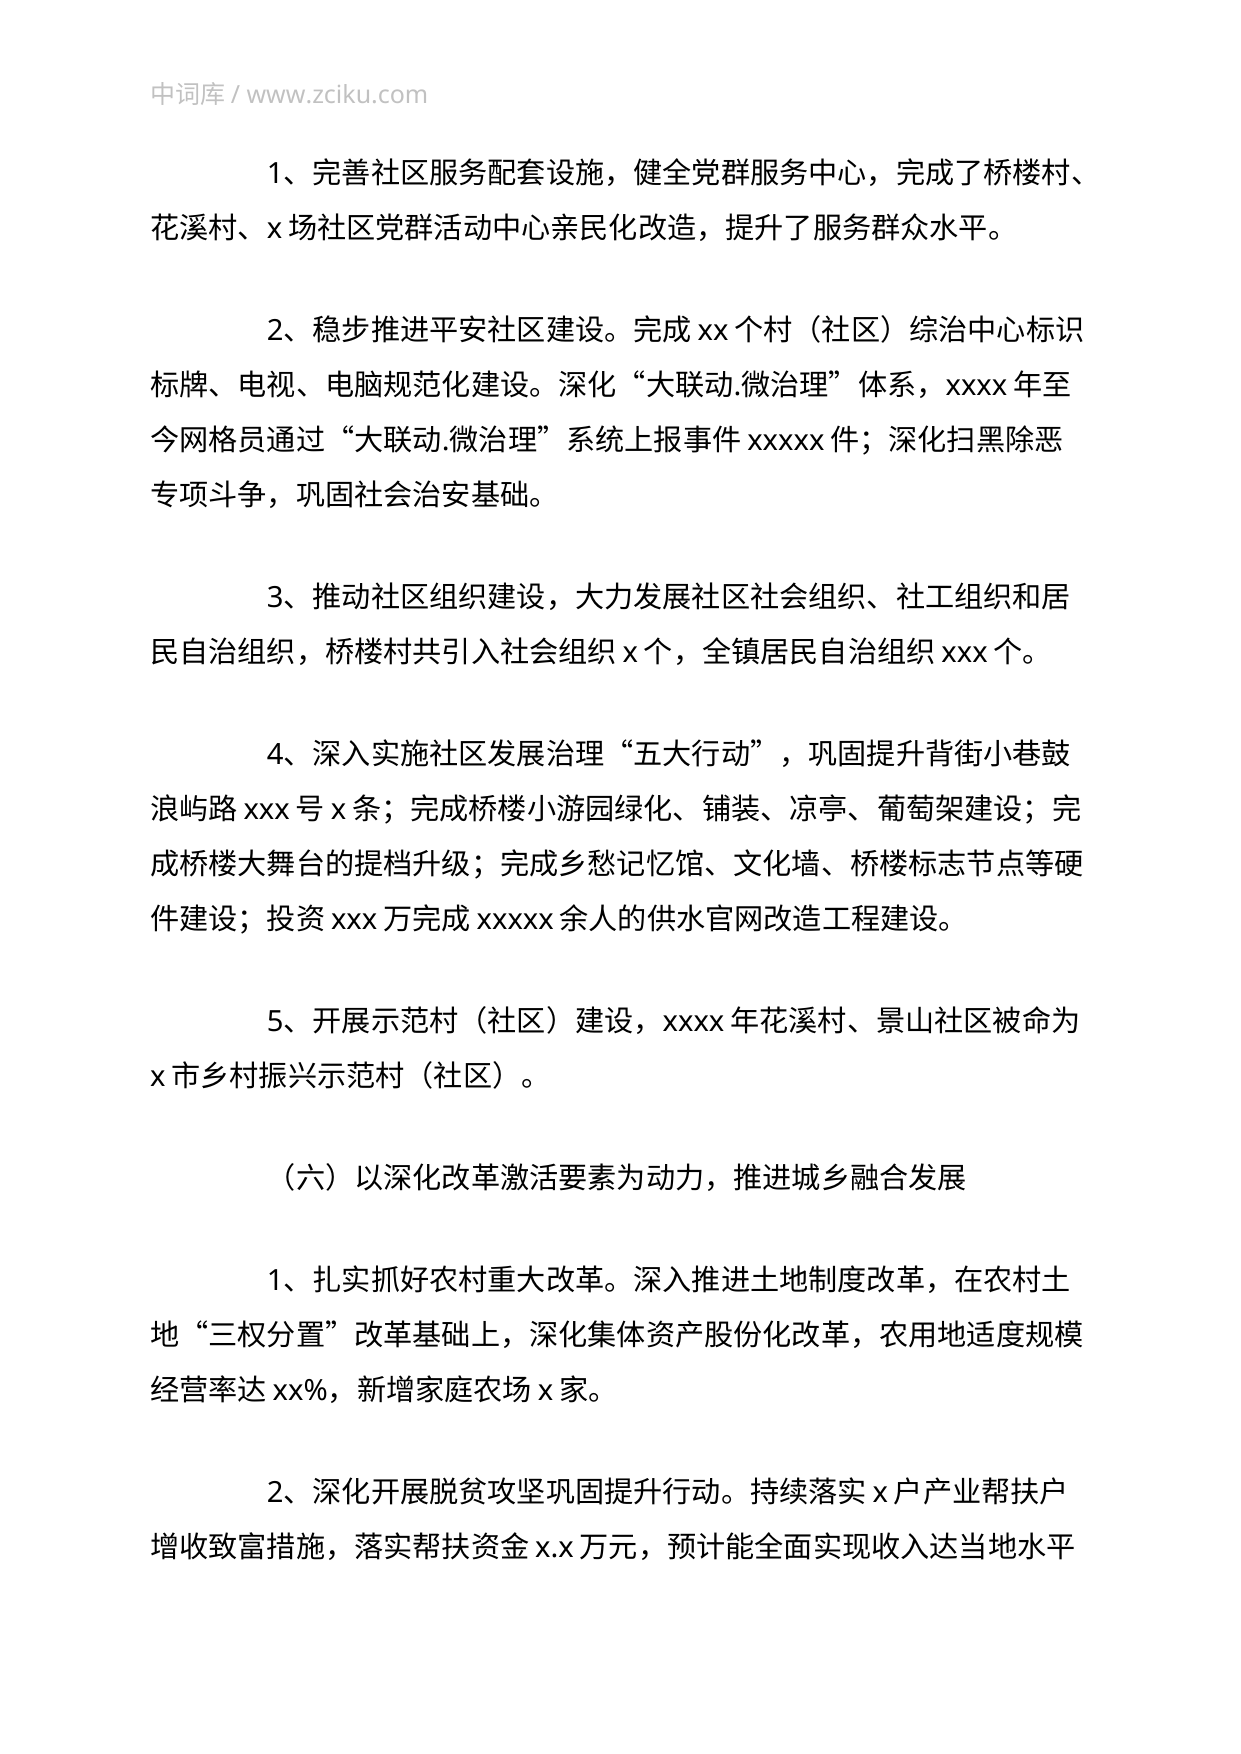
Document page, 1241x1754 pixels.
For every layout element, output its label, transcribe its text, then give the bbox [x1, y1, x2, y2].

text （六）以深化改革激活要素为动力，推进城乡融合发展 [150, 1154, 1090, 1197]
text 2、稳步推进平安社区建设。完成xx个村（社区）综治中心标识标牌、电视、电脑规范化建设。深化“大联动.微治理”体系，xxxx年至今网格员通过“大联动.微治理”系统上报事件xxxxx件；深化扫黑除恶专项斗争，巩固社会治安基础。 [150, 307, 1090, 514]
text 3、推动社区组织建设，大力发展社区社会组织、社工组织和居民自治组织，桥楼村共引入社会组织x个，全镇居民自治组织xxx个。 [150, 574, 1090, 671]
text 5、开展示范村（社区）建设，xxxx年花溪村、景山社区被命为x市乡村振兴示范村（社区）。 [150, 998, 1090, 1095]
text 1、完善社区服务配套设施，健全党群服务中心，完成了桥楼村、花溪村、x场社区党群活动中心亲民化改造，提升了服务群众水平。 [150, 150, 1090, 247]
text 1、扎实抓好农村重大改革。深入推进土地制度改革，在农村土地“三权分置”改革基础上，深化集体资产股份化改革，农用地适度规模经营率达xx%，新增家庭农场x家。 [150, 1256, 1090, 1409]
text 4、深入实施社区发展治理“五大行动”，巩固提升背街小巷鼓浪屿路xxx号x条；完成桥楼小游园绿化、铺装、凉亭、葡萄架建设；完成桥楼大舞台的提档升级；完成乡愁记忆馆、文化墙、桥楼标志节点等硬件建设；投资xxx万完成xxxxx余人的供水官网改造工程建设。 [150, 731, 1090, 938]
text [150, 1468, 1090, 1566]
